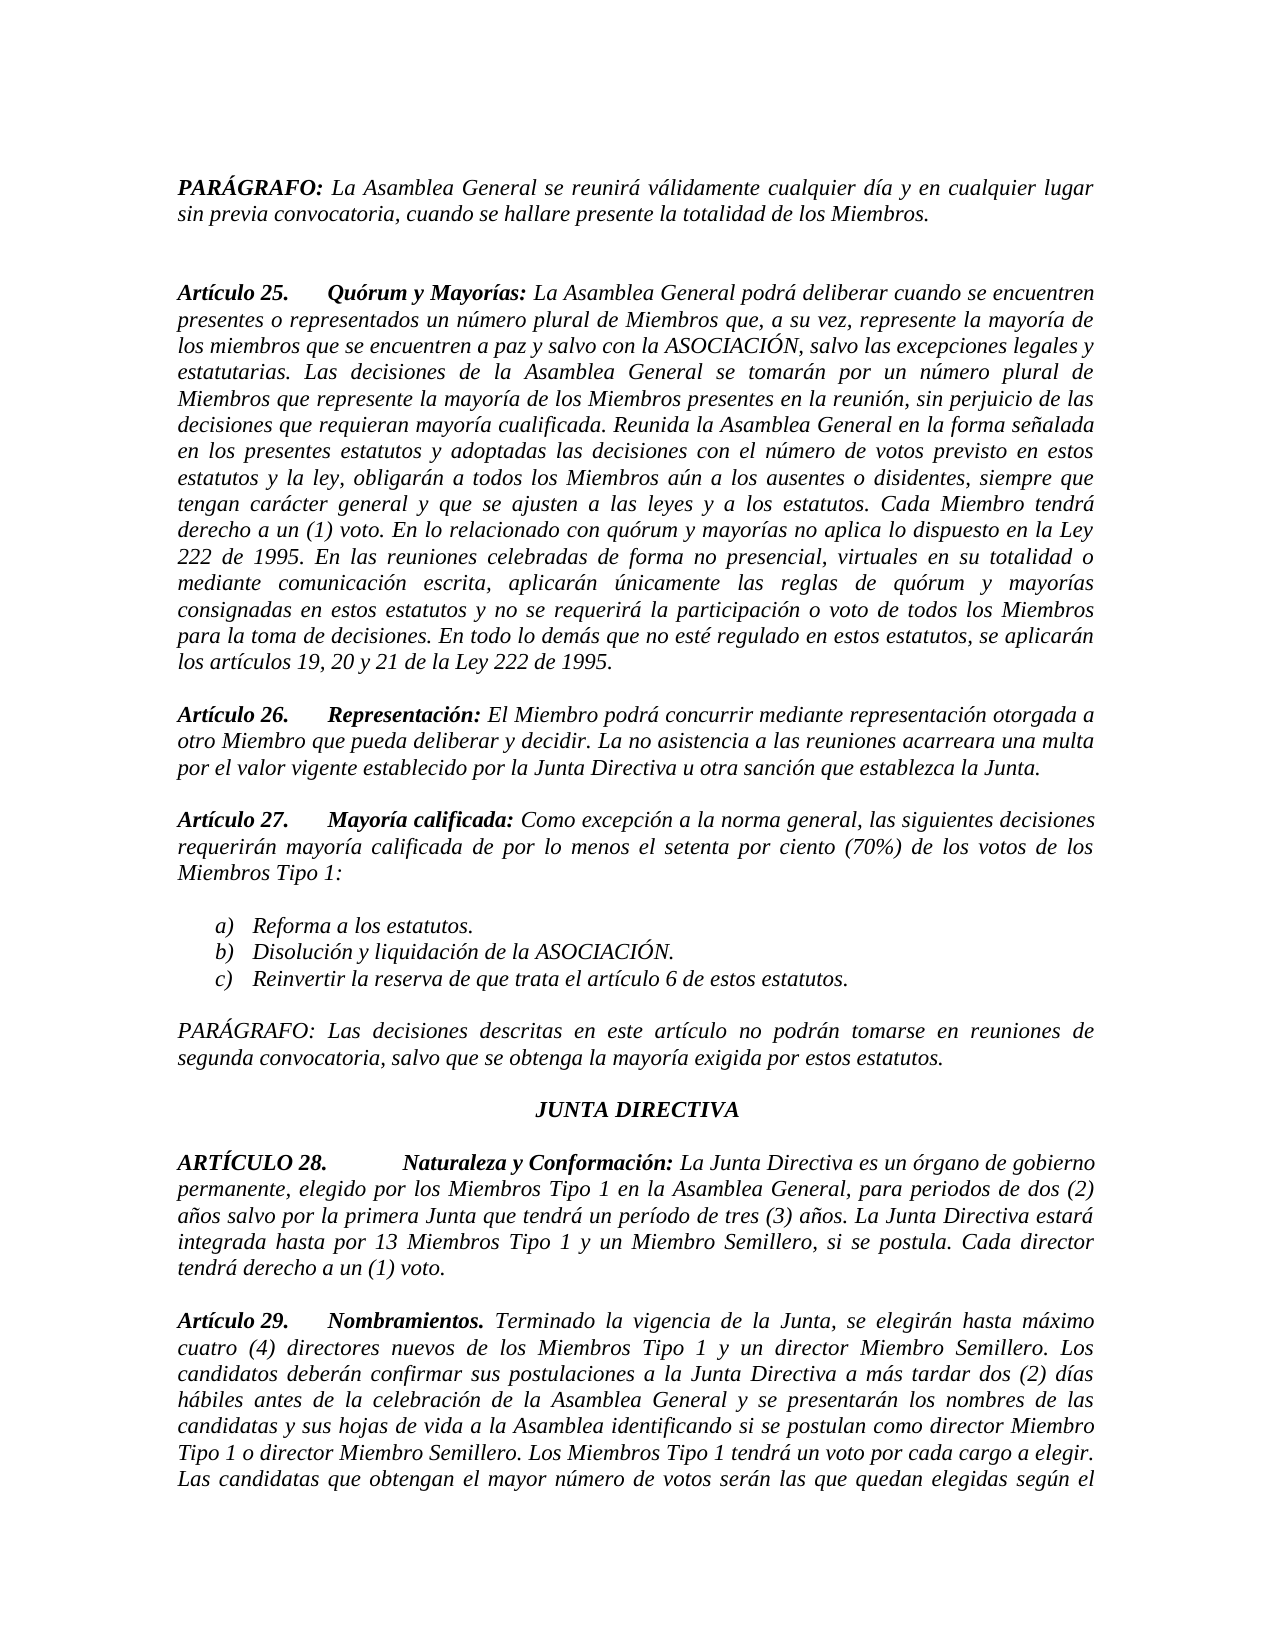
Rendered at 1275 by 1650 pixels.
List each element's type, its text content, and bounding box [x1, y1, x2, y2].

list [177, 1307, 1098, 1492]
list Disolución y liquidación de la ASOCIACIÓN. [215, 938, 1098, 964]
list Reforma a los estatutos. [215, 912, 1098, 938]
text JUNTA DIRECTIVA [177, 1096, 1098, 1123]
list Representación: El Miembro podrá concurrir mediante representación otorgada a otro Miembro que pueda deliberar y decidir. La no asistencia a las reuniones acarreara una multa por el valor vigente establecido por la Junta Directiva u otra sanción que establezca la Junta. [177, 701, 1098, 780]
text PARÁGRAFO: La Asamblea General se reunirá válidamente cualquier día y en cualquier lugar sin previa convocatoria, cuando se hallare presente la totalidad de los Miembros. [177, 174, 1098, 227]
list Reinvertir la reserva de que trata el artículo 6 de estos estatutos. [215, 964, 1098, 991]
list Naturaleza y Conformación: La Junta Directiva es un órgano de gobierno permanente, elegido por los Miembros Tipo 1 en la Asamblea General, para periodos de dos (2) años salvo por la primera Junta que tendrá un período de tres (3) años. La Junta Directiva estará integrada hasta por 13 Miembros Tipo 1 y un Miembro Semillero, si se postula. Cada director tendrá derecho a un (1) voto. [177, 1149, 1098, 1281]
list Quórum y Mayorías: La Asamblea General podrá deliberar cuando se encuentren presentes o representados un número plural de Miembros que, a su vez, represente la mayoría de los miembros que se encuentren a paz y salvo con la ASOCIACIÓN, salvo las excepciones legales y estatutarias. Las decisiones de la Asamblea General se tomarán por un número plural de Miembros que represente la mayoría de los Miembros presentes en la reunión, sin perjuicio de las decisiones que requieran mayoría cualificada. Reunida la Asamblea General en la forma señalada en los presentes estatutos y adoptadas las decisiones con el número de votos previsto en estos estatutos y la ley, obligarán a todos los Miembros aún a los ausentes o disidentes, siempre que tengan carácter general y que se ajusten a las leyes y a los estatutos. Cada Miembro tendrá derecho a un (1) voto. En lo relacionado con quórum y mayorías no aplica lo dispuesto en la Ley 222 de 1995. En las reuniones celebradas de forma no presencial, virtuales en su totalidad o mediante comunicación escrita, aplicarán únicamente las reglas de quórum y mayorías consignadas en estos estatutos y no se requerirá la participación o voto de todos los Miembros para la toma de decisiones. En todo lo demás que no esté regulado en estos estatutos, se aplicarán los artículos 19, 20 y 21 de la Ley 222 de 1995. [177, 279, 1098, 675]
list Mayoría calificada: Como excepción a la norma general, las siguientes decisiones requerirán mayoría calificada de por lo menos el setenta por ciento (70%) de los votos de los Miembros Tipo 1: [177, 806, 1098, 886]
text PARÁGRAFO: Las decisiones descritas en este artículo no podrán tomarse en reuniones de segunda convocatoria, salvo que se obtenga la mayoría exigida por estos estatutos. [177, 1017, 1098, 1070]
